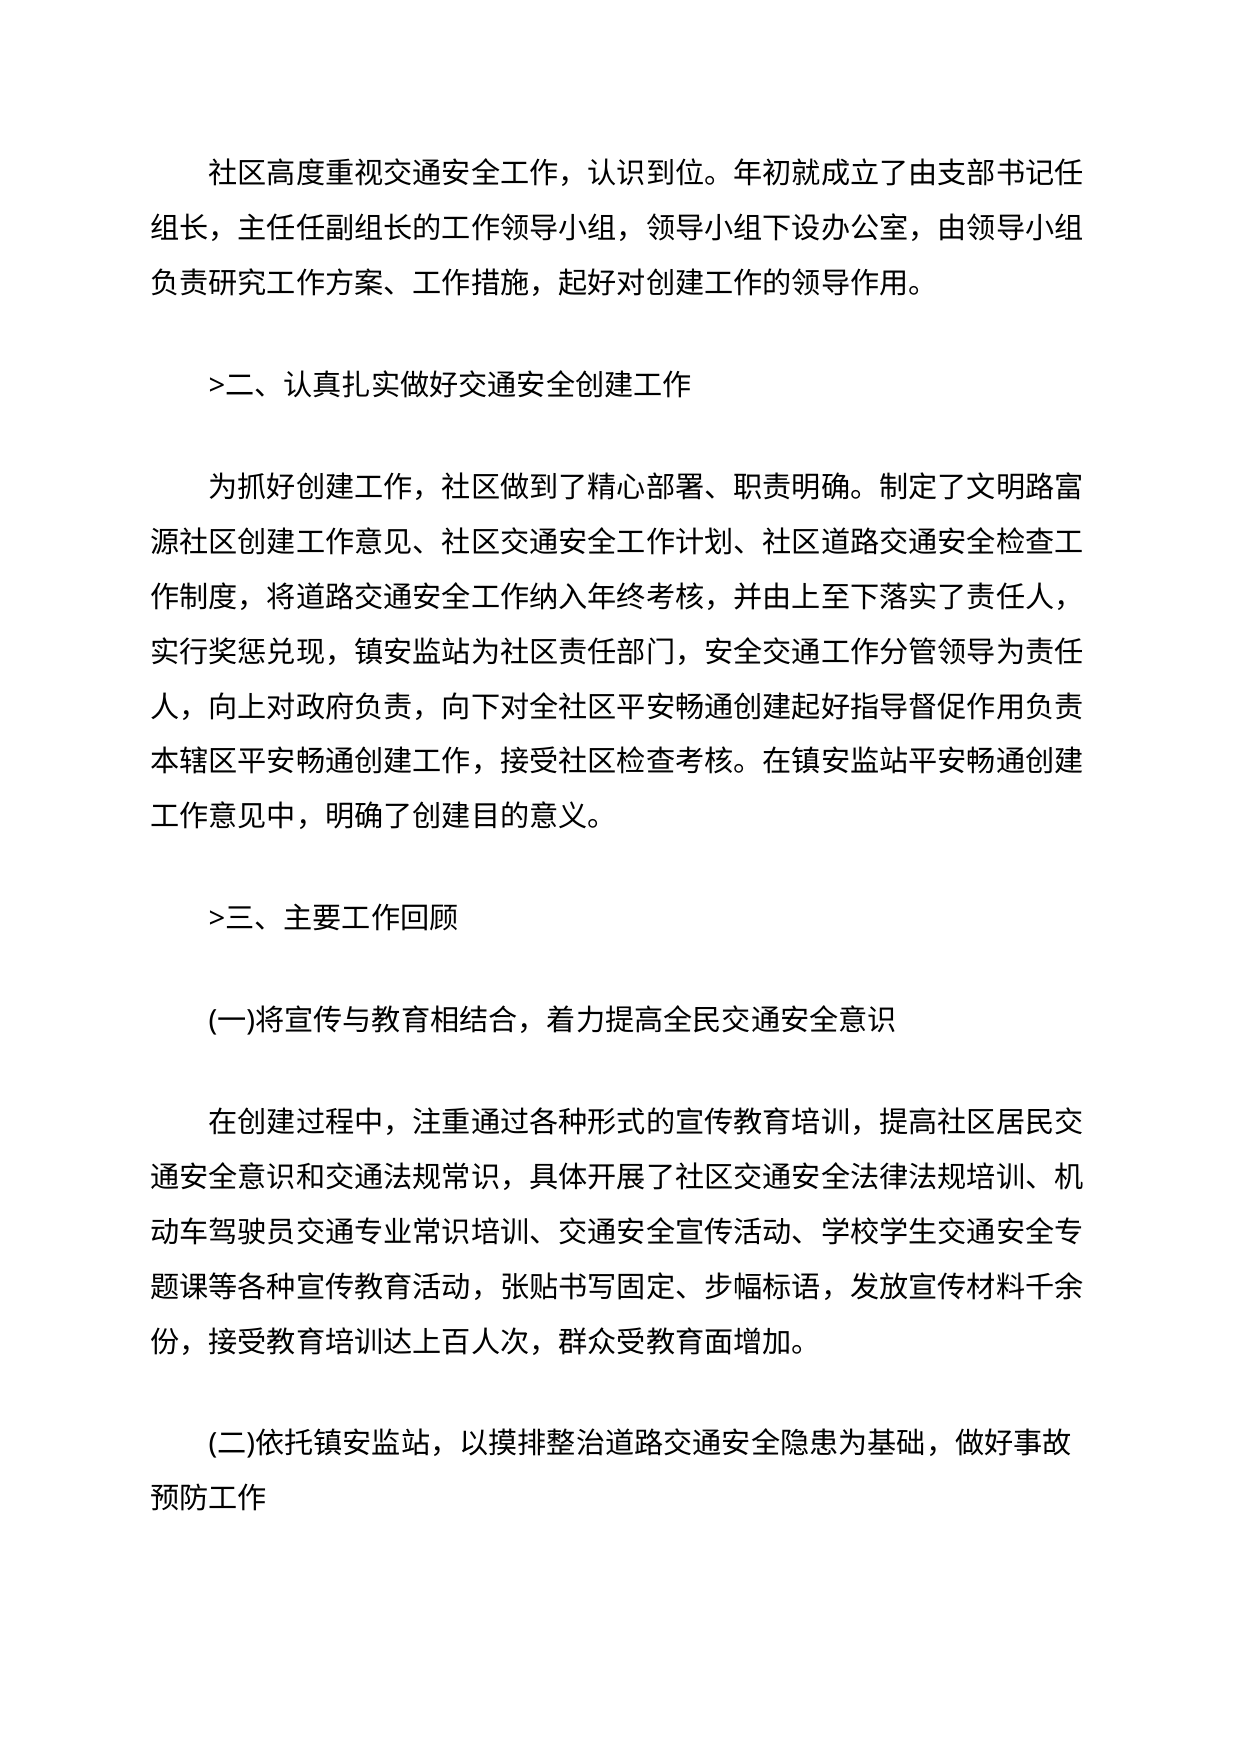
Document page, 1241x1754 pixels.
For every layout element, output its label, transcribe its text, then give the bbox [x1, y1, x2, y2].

text 社区高度重视交通安全工作，认识到位。年初就成立了由支部书记任组长，主任任副组长的工作领导小组，领导小组下设办公室，由领导小组负责研究工作方案、工作措施，起好对创建工作的领导作用。 [150, 150, 1090, 302]
text >三、主要工作回顾 [150, 895, 1090, 937]
text (一)将宣传与教育相结合，着力提高全民交通安全意识 [150, 997, 1090, 1039]
text 在创建过程中，注重通过各种形式的宣传教育培训，提高社区居民交通安全意识和交通法规常识，具体开展了社区交通安全法律法规培训、机动车驾驶员交通专业常识培训、交通安全宣传活动、学校学生交通安全专题课等各种宣传教育活动，张贴书写固定、步幅标语，发放宣传材料千余份，接受教育培训达上百人次，群众受教育面增加。 [150, 1099, 1090, 1361]
text (二)依托镇安监站，以摸排整治道路交通安全隐患为基础，做好事故预防工作 [150, 1420, 1090, 1517]
text 为抓好创建工作，社区做到了精心部署、职责明确。制定了文明路富源社区创建工作意见、社区交通安全工作计划、社区道路交通安全检查工作制度，将道路交通安全工作纳入年终考核，并由上至下落实了责任人，实行奖惩兑现，镇安监站为社区责任部门，安全交通工作分管领导为责任人，向上对政府负责，向下对全社区平安畅通创建起好指导督促作用负责本辖区平安畅通创建工作，接受社区检查考核。在镇安监站平安畅通创建工作意见中，明确了创建目的意义。 [150, 463, 1090, 835]
text >二、认真扎实做好交通安全创建工作 [150, 362, 1090, 404]
